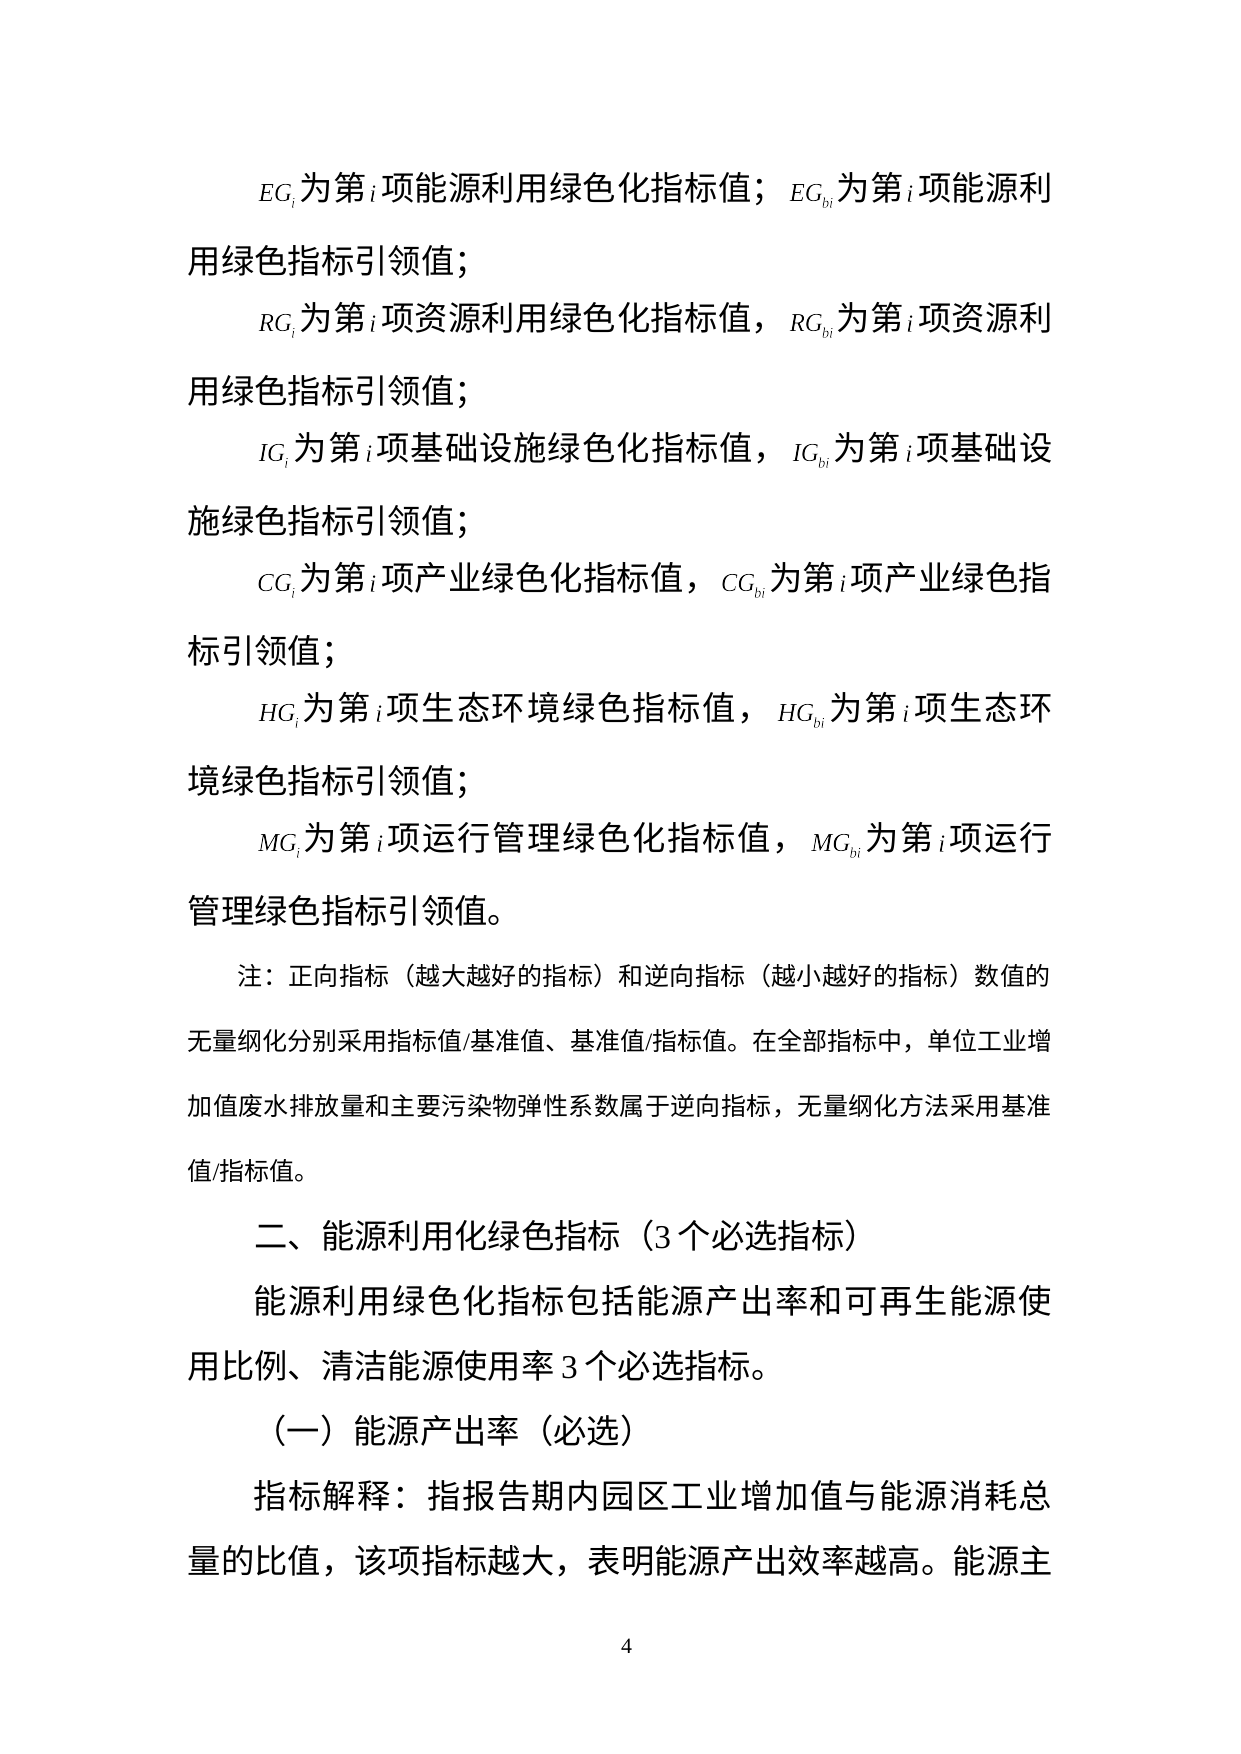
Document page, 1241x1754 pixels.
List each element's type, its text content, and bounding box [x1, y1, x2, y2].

text 为第项能源利用绿色化指标值；为第项能源利用绿色指标引领值； [187, 227, 1053, 357]
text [187, 1527, 1053, 1592]
text 为第项资源利用绿色化指标值，为第项资源利用绿色指标引领值； [187, 357, 1053, 487]
text 注：正向指标（越大越好的指标）和逆向指标（越小越好的指标）数值的无量纲化分别采用指标值/基准值、基准值/指标值。在全部指标中，单位工业增加值废水排放量和主要污染物弹性系数属于逆向指标，无量纲化方法采用基准值/指标值。 [187, 1007, 1053, 1267]
text 能源利用绿色化指标包括能源产出率和可再生能源使用比例、清洁能源使用率3个必选指标。 [187, 1332, 1053, 1462]
text （一）能源产出率（必选） [187, 1462, 1053, 1527]
text 为第项生态环境绿色指标值，为第项生态环境绿色指标引领值； [187, 747, 1053, 877]
text 为第项产业绿色化指标值，为第项产业绿色指标引领值； [187, 617, 1053, 747]
text 为工业园区绿色指数； [187, 162, 1053, 227]
text 为第项运行管理绿色化指标值，为第项运行管理绿色指标引领值。 [187, 877, 1053, 1007]
text 二、能源利用化绿色指标（3个必选指标） [187, 1267, 1053, 1332]
text 为第项基础设施绿色化指标值，为第项基础设施绿色指标引领值； [187, 487, 1053, 617]
